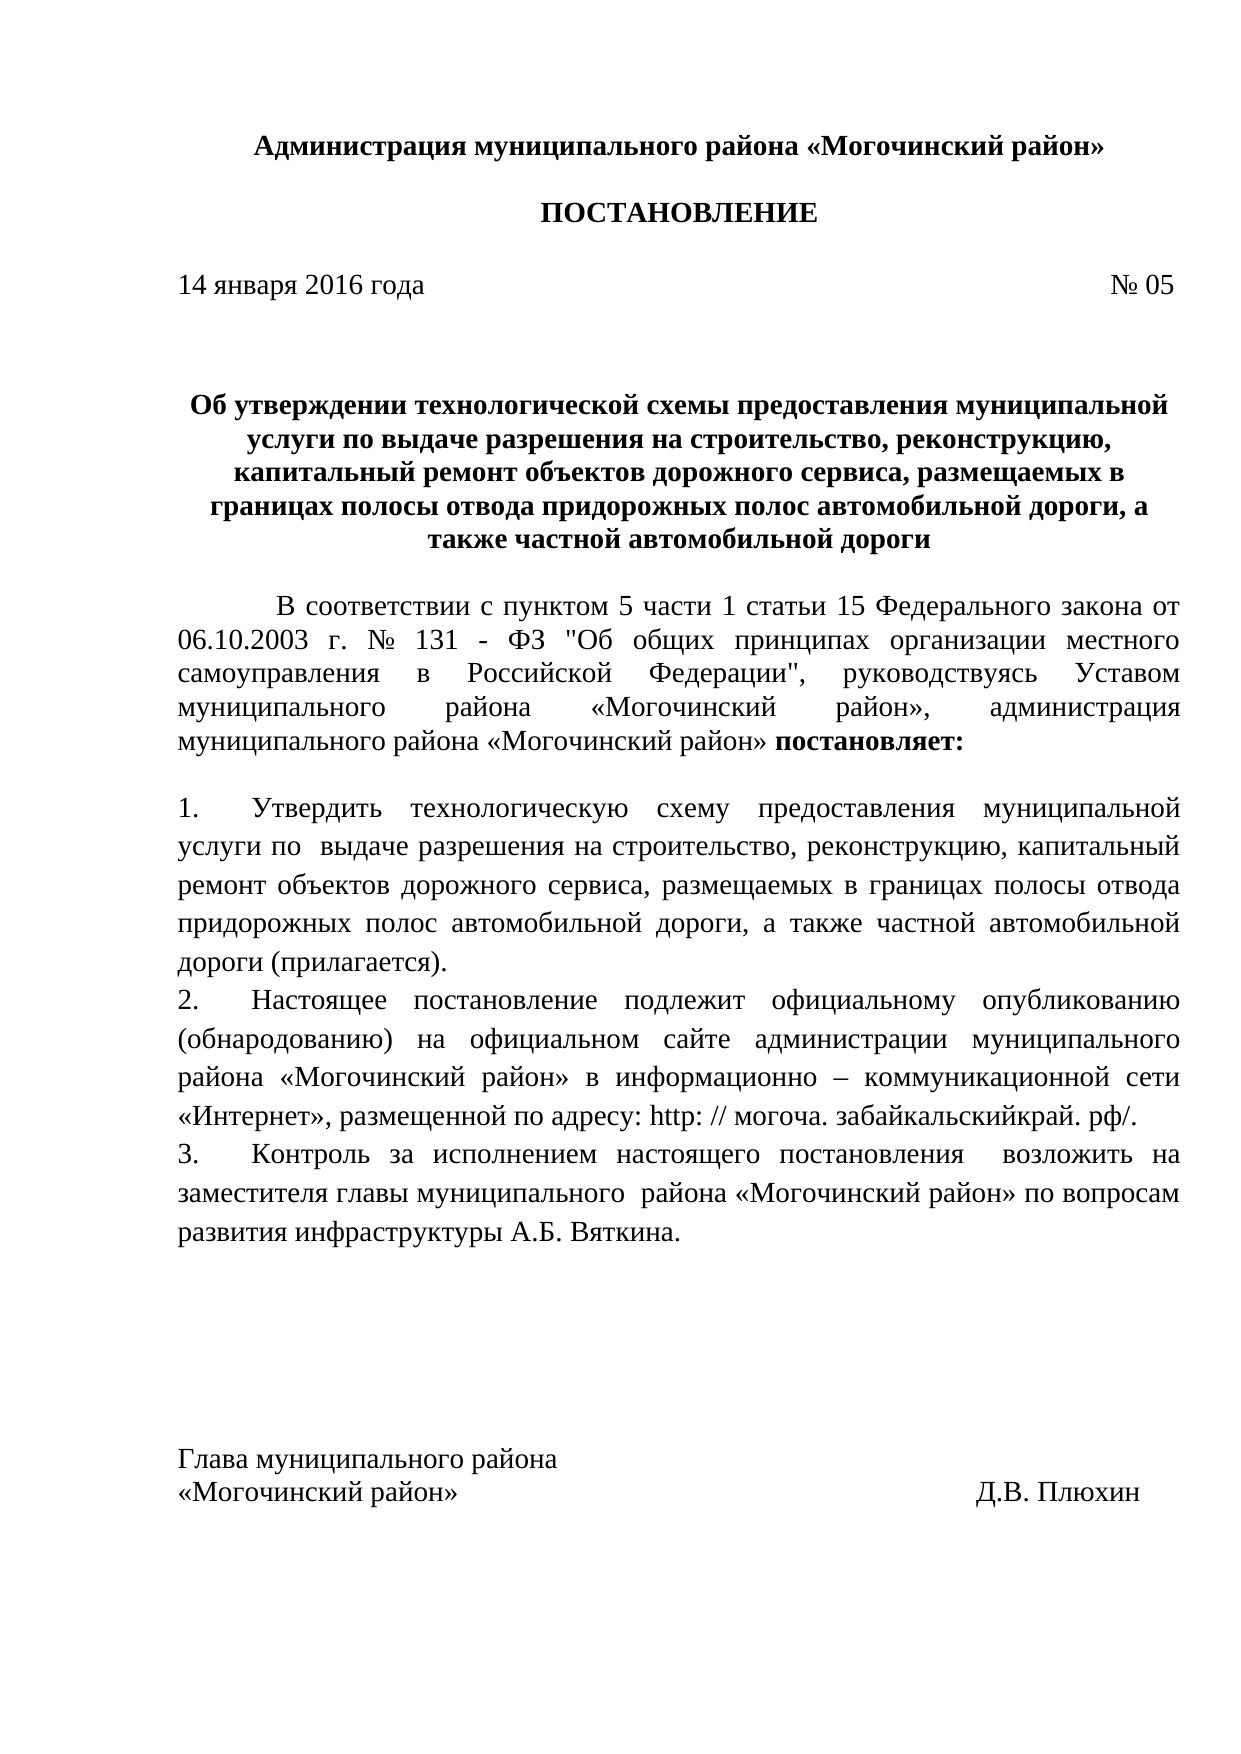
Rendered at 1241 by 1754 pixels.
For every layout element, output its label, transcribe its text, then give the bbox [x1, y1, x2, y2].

list Настоящее постановление подлежит официальному опубликованию (обнародованию) на официальном сайте администрации муниципального района «Могочинский район» в информационно – коммуникационной сети «Интернет», размещенной по адресу: http: // могоча. забайкальскийкрай. рф/. [177, 982, 1181, 1132]
text «Могочинский район» Д.В. Плюхин [177, 1474, 1181, 1508]
text 14 января 2016 года № 05 [177, 267, 1181, 301]
text В соответствии с пунктом 5 части 1 статьи 15 Федерального закона от 06.10.2003 г. № 131 - ФЗ "Об общих принципах организации местного самоуправления в Российской Федерации", руководствуясь Уставом муниципального района «Могочинский район», администрация муниципального района «Могочинский район» постановляет: [177, 588, 1181, 756]
list Утвердить технологическую схему предоставления муниципальной услуги по выдаче разрешения на строительство, реконструкцию, капитальный ремонт объектов дорожного сервиса, размещаемых в границах полосы отвода придорожных полос автомобильной дороги, а также частной автомобильной дороги (прилагается). [177, 790, 1181, 977]
text ПОСТАНОВЛЕНИЕ [177, 196, 1181, 229]
text Администрация муниципального района «Могочинский район» [177, 128, 1181, 162]
list Контроль за исполнением настоящего постановления возложить на заместителя главы муниципального района «Могочинский район» по вопросам развития инфраструктуры А.Б. Вяткина. [177, 1137, 1181, 1247]
text Об утверждении технологической схемы предоставления муниципальной услуги по выдаче разрешения на строительство, реконструкцию, капитальный ремонт объектов дорожного сервиса, размещаемых в границах полосы отвода придорожных полос автомобильной дороги, а также частной автомобильной дороги [177, 387, 1181, 555]
text Глава муниципального района [177, 1441, 1181, 1474]
